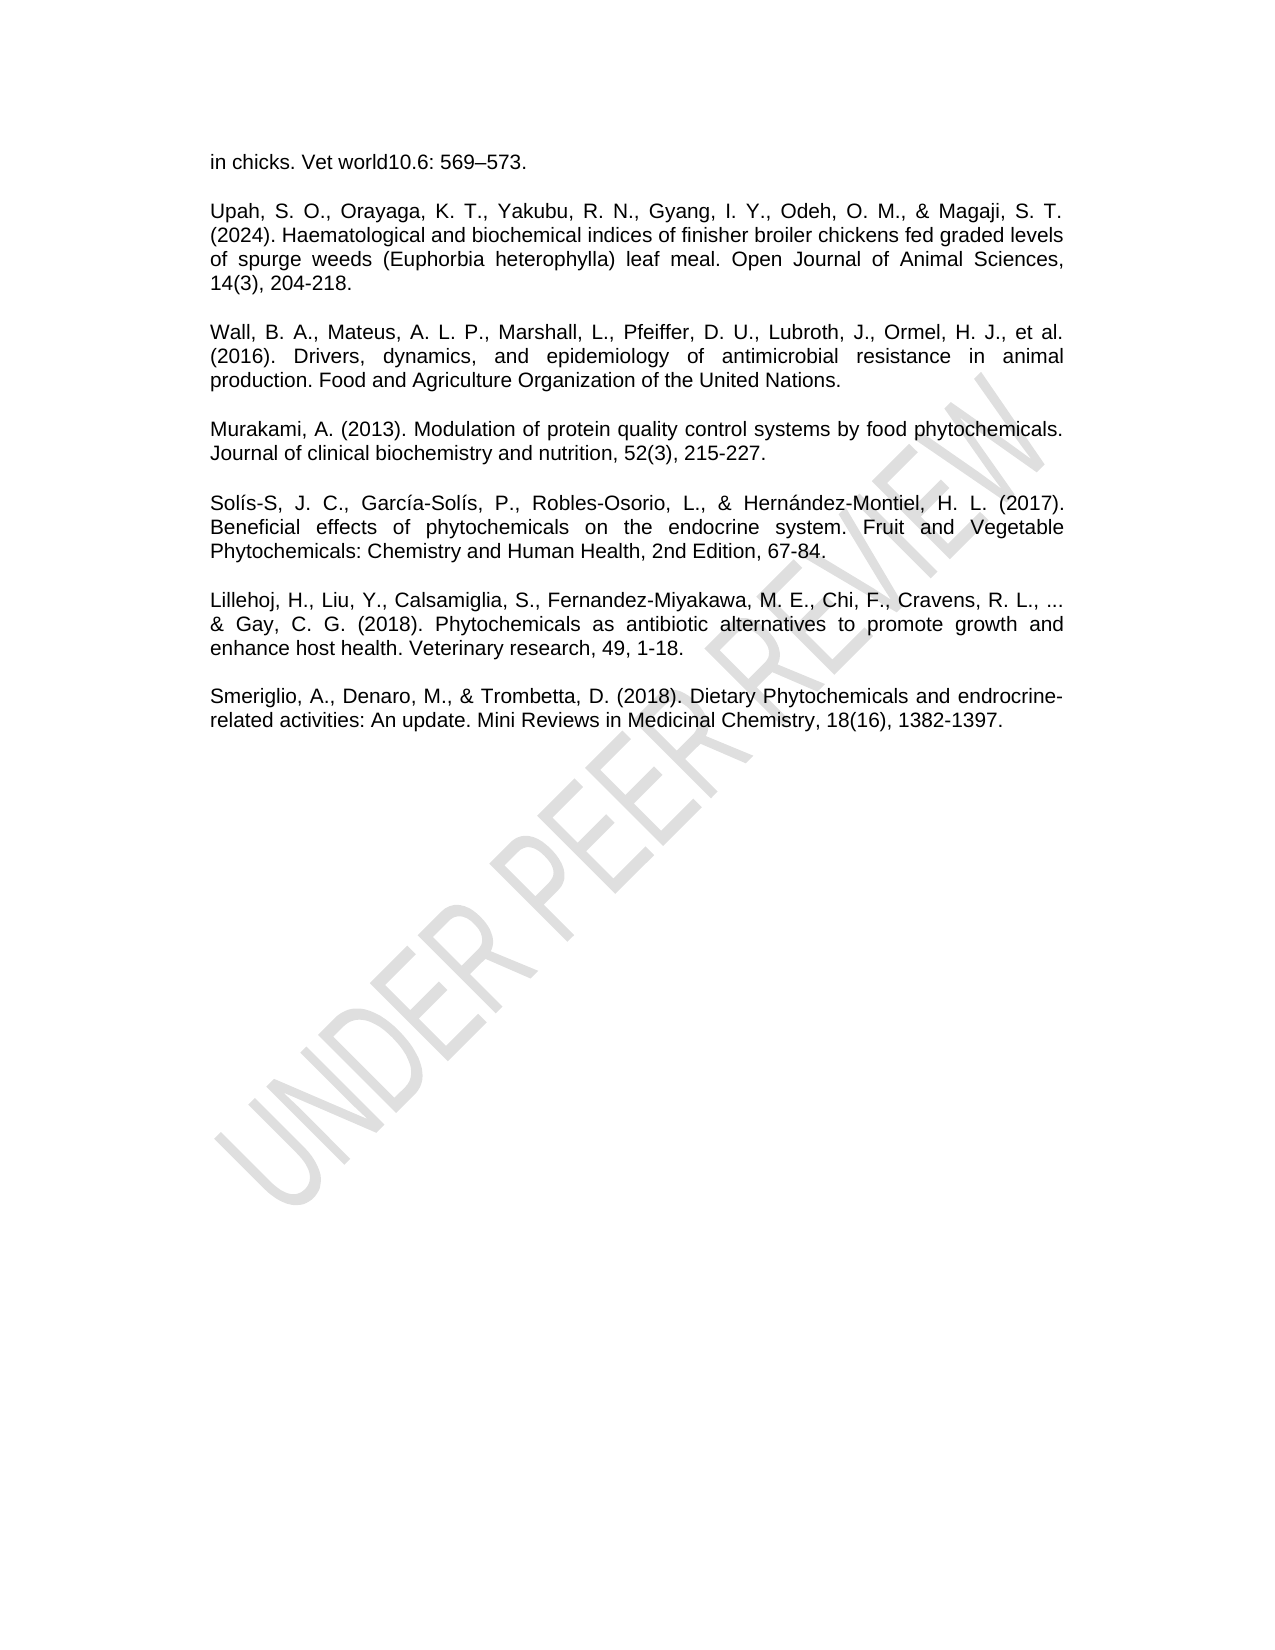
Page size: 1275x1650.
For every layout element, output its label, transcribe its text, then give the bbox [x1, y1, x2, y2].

text Wall, B. A., Mateus, A. L. P., Marshall, L., Pfeiffer, D. U., Lubroth, J., Ormel, H. J., et al. (2016). Drivers, dynamics, and epidemiology of antimicrobial resistance in animal production. Food and Agriculture Organization of the United Nations. [210, 320, 1065, 392]
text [210, 150, 1065, 174]
text Smeriglio, A., Denaro, M., & Trombetta, D. (2018). Dietary Phytochemicals and endrocrine-related activities: An update. Mini Reviews in Medicinal Chemistry, 18(16), 1382-1397. [210, 684, 1065, 732]
text Upah, S. O., Orayaga, K. T., Yakubu, R. N., Gyang, I. Y., Odeh, O. M., & Magaji, S. T. (2024). Haematological and biochemical indices of finisher broiler chickens fed graded levels of spurge weeds (Euphorbia heterophylla) leaf meal. Open Journal of Animal Sciences, 14(3), 204-218. [210, 199, 1065, 295]
text Murakami, A. (2013). Modulation of protein quality control systems by food phytochemicals. Journal of clinical biochemistry and nutrition, 52(3), 215-227. [210, 417, 1065, 464]
text Lillehoj, H., Liu, Y., Calsamiglia, S., Fernandez-Miyakawa, M. E., Chi, F., Cravens, R. L., ... & Gay, C. G. (2018). Phytochemicals as antibiotic alternatives to promote growth and enhance host health. Veterinary research, 49, 1-18. [210, 587, 1065, 659]
text Solís‐S, J. C., García‐Solís, P., Robles‐Osorio, L., & Hernández‐Montiel, H. L. (2017). Beneficial effects of phytochemicals on the endocrine system. Fruit and Vegetable Phytochemicals: Chemistry and Human Health, 2nd Edition, 67-84. [210, 489, 1065, 562]
